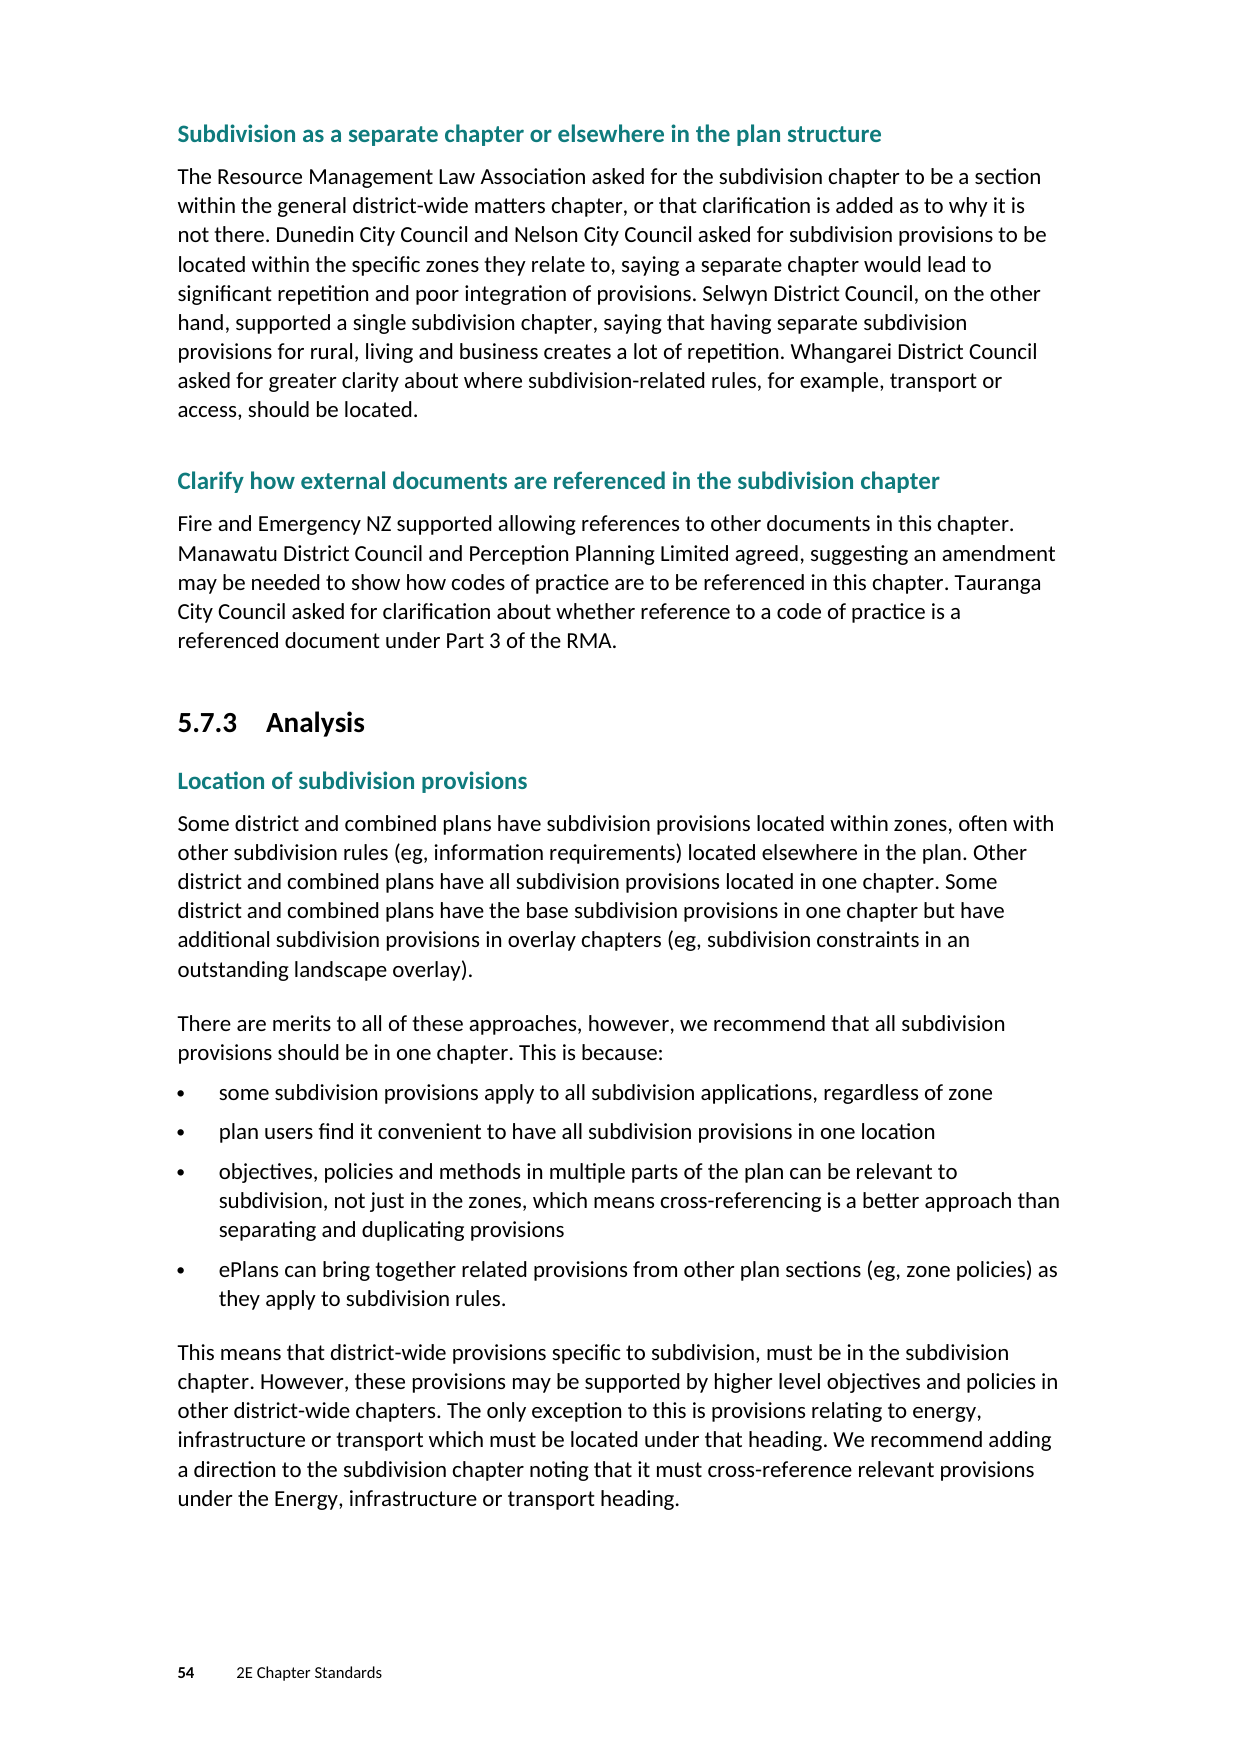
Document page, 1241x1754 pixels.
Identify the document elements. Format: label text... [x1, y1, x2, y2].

text some subdivision provisions apply to all subdivision applications, regardless of zone [177, 1077, 1063, 1106]
text The Resource Management Law Association asked for the subdivision chapter to be a section within the general district-wide matters chapter, or that clarification is added as to why it is not there. Dunedin City Council and Nelson City Council asked for subdivision provisions to be located within the specific zones they relate to, saying a separate chapter would lead to significant repetition and poor integration of provisions. Selwyn District Council, on the other hand, supported a single subdivision chapter, saying that having separate subdivision provisions for rural, living and business creates a lot of repetition. Whangarei District Council asked for greater clarity about where subdivision-related rules, for example, transport or access, should be located. [177, 161, 1063, 424]
subtitle Clarify how external documents are referenced in the subdivision chapter [177, 465, 1063, 496]
text There are merits to all of these approaches, however, we recommend that all subdivision provisions should be in one chapter. This is because: [177, 1008, 1063, 1066]
text Some district and combined plans have subdivision provisions located within zones, often with other subdivision rules (eg, information requirements) located elsewhere in the plan. Other district and combined plans have all subdivision provisions located in one chapter. Some district and combined plans have the base subdivision provisions in one chapter but have additional subdivision provisions in overlay chapters (eg, subdivision constraints in an outstanding landscape overlay). [177, 808, 1063, 983]
subtitle Subdivision as a separate chapter or elsewhere in the plan structure [177, 118, 1063, 149]
text Fire and Emergency NZ supported allowing references to other documents in this chapter. Manawatu District Council and Perception Planning Limited agreed, suggesting an amendment may be needed to show how codes of practice are to be referenced in this chapter. Tauranga City Council asked for clarification about whether reference to a code of practice is a referenced document under Part 3 of the RMA. [177, 508, 1063, 654]
text This means that district-wide provisions specific to subdivision, must be in the subdivision chapter. However, these provisions may be supported by higher level objectives and policies in other district-wide chapters. The only exception to this is provisions relating to energy, infrastructure or transport which must be located under that heading. We recommend adding a direction to the subdivision chapter noting that it must cross-reference relevant provisions under the Energy, infrastructure or transport heading. [177, 1337, 1063, 1512]
subtitle Location of subdivision provisions [177, 765, 1063, 795]
subtitle Analysis [177, 704, 1063, 740]
text ePlans can bring together related provisions from other plan sections (eg, zone policies) as they apply to subdivision rules. [177, 1254, 1063, 1312]
text objectives, policies and methods in multiple parts of the plan can be relevant to subdivision, not just in the zones, which means cross-referencing is a better approach than separating and duplicating provisions [177, 1156, 1063, 1243]
text plan users find it convenient to have all subdivision provisions in one location [177, 1116, 1063, 1145]
